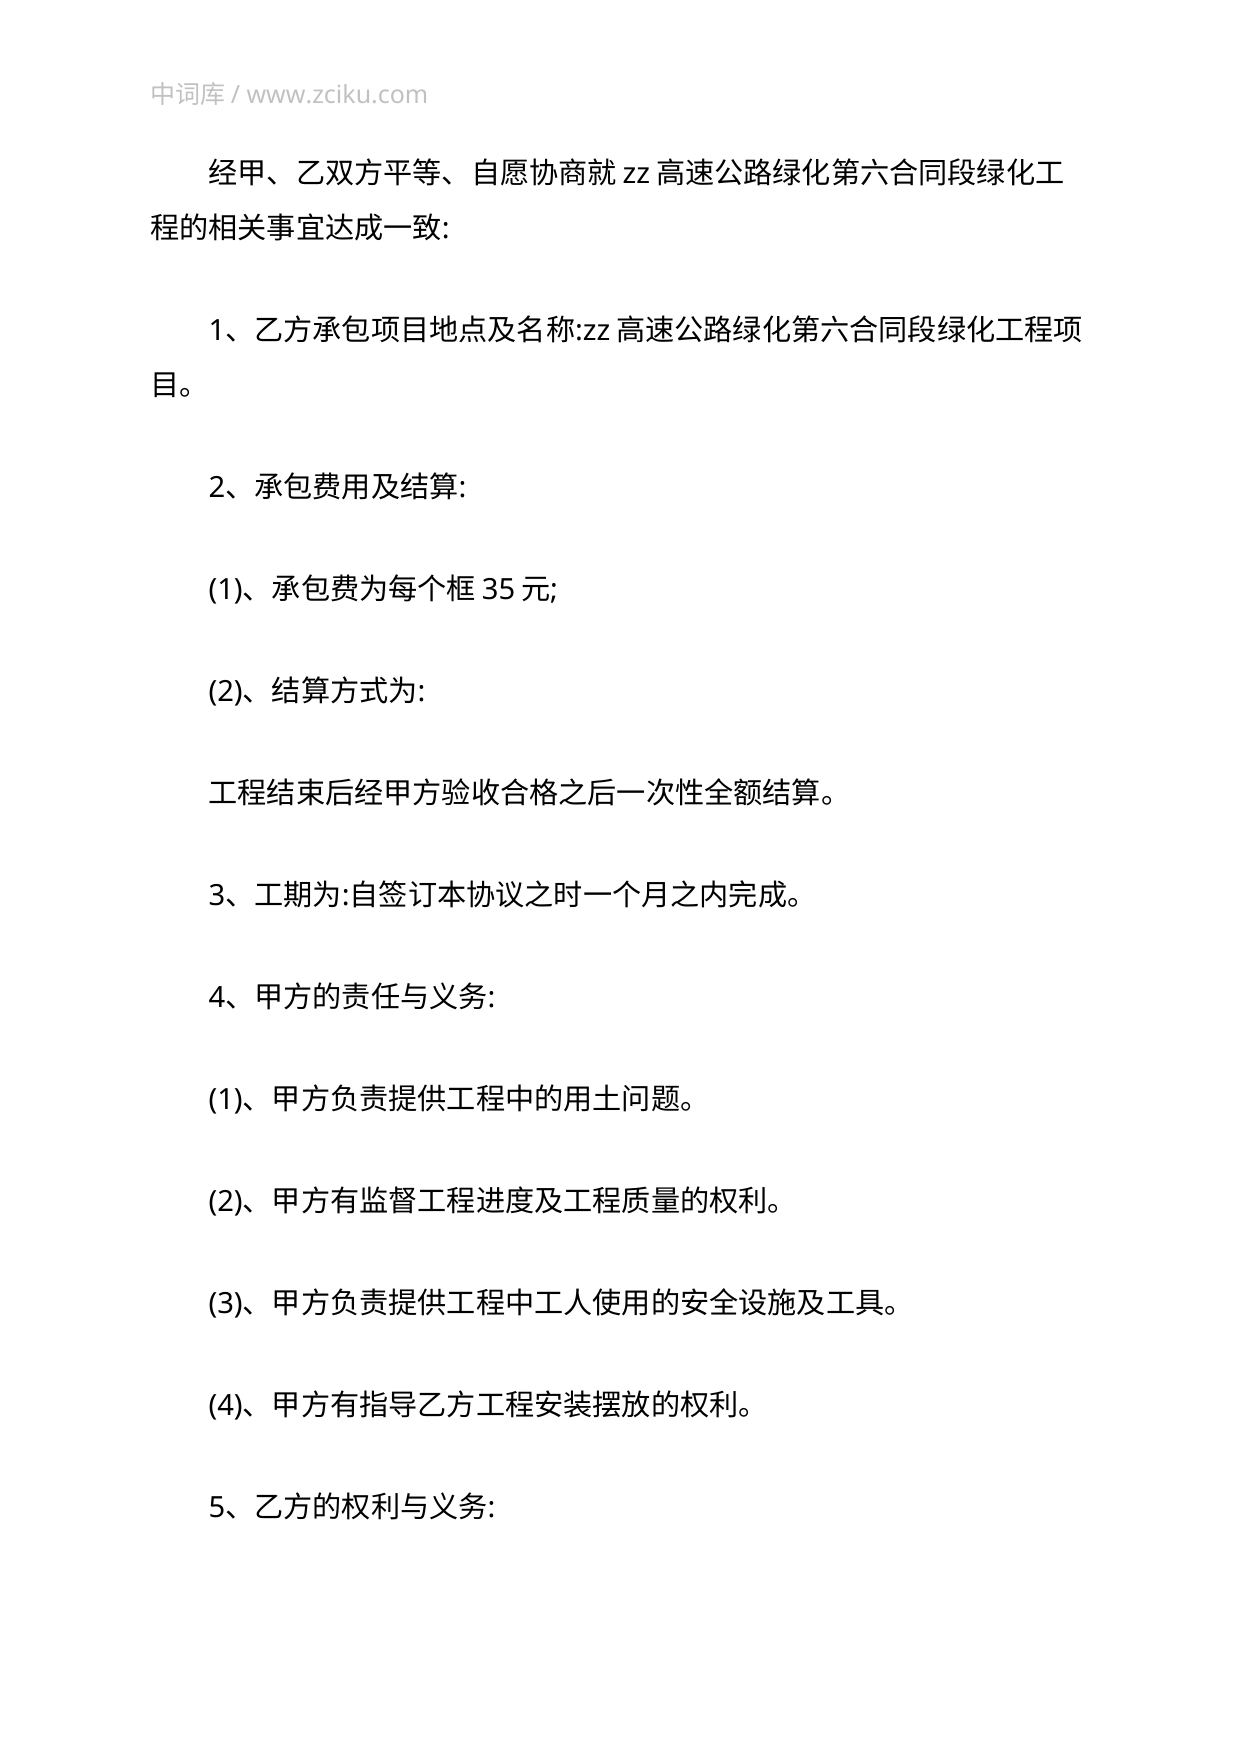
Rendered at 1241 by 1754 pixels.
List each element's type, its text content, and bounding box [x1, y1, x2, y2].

text 5、乙方的权利与义务: [150, 1483, 1090, 1526]
text (1)、承包费为每个框35元; [150, 566, 1090, 608]
text (2)、甲方有监督工程进度及工程质量的权利。 [150, 1177, 1090, 1220]
text 1、乙方承包项目地点及名称:zz高速公路绿化第六合同段绿化工程项目。 [150, 307, 1090, 404]
text 2、承包费用及结算: [150, 464, 1090, 506]
text 工程结束后经甲方验收合格之后一次性全额结算。 [150, 770, 1090, 812]
text (4)、甲方有指导乙方工程安装摆放的权利。 [150, 1381, 1090, 1424]
text 经甲、乙双方平等、自愿协商就zz高速公路绿化第六合同段绿化工程的相关事宜达成一致: [150, 150, 1090, 247]
text (2)、结算方式为: [150, 668, 1090, 710]
text 4、甲方的责任与义务: [150, 973, 1090, 1016]
text (3)、甲方负责提供工程中工人使用的安全设施及工具。 [150, 1279, 1090, 1322]
text 3、工期为:自签订本协议之时一个月之内完成。 [150, 871, 1090, 914]
text (1)、甲方负责提供工程中的用土问题。 [150, 1075, 1090, 1118]
